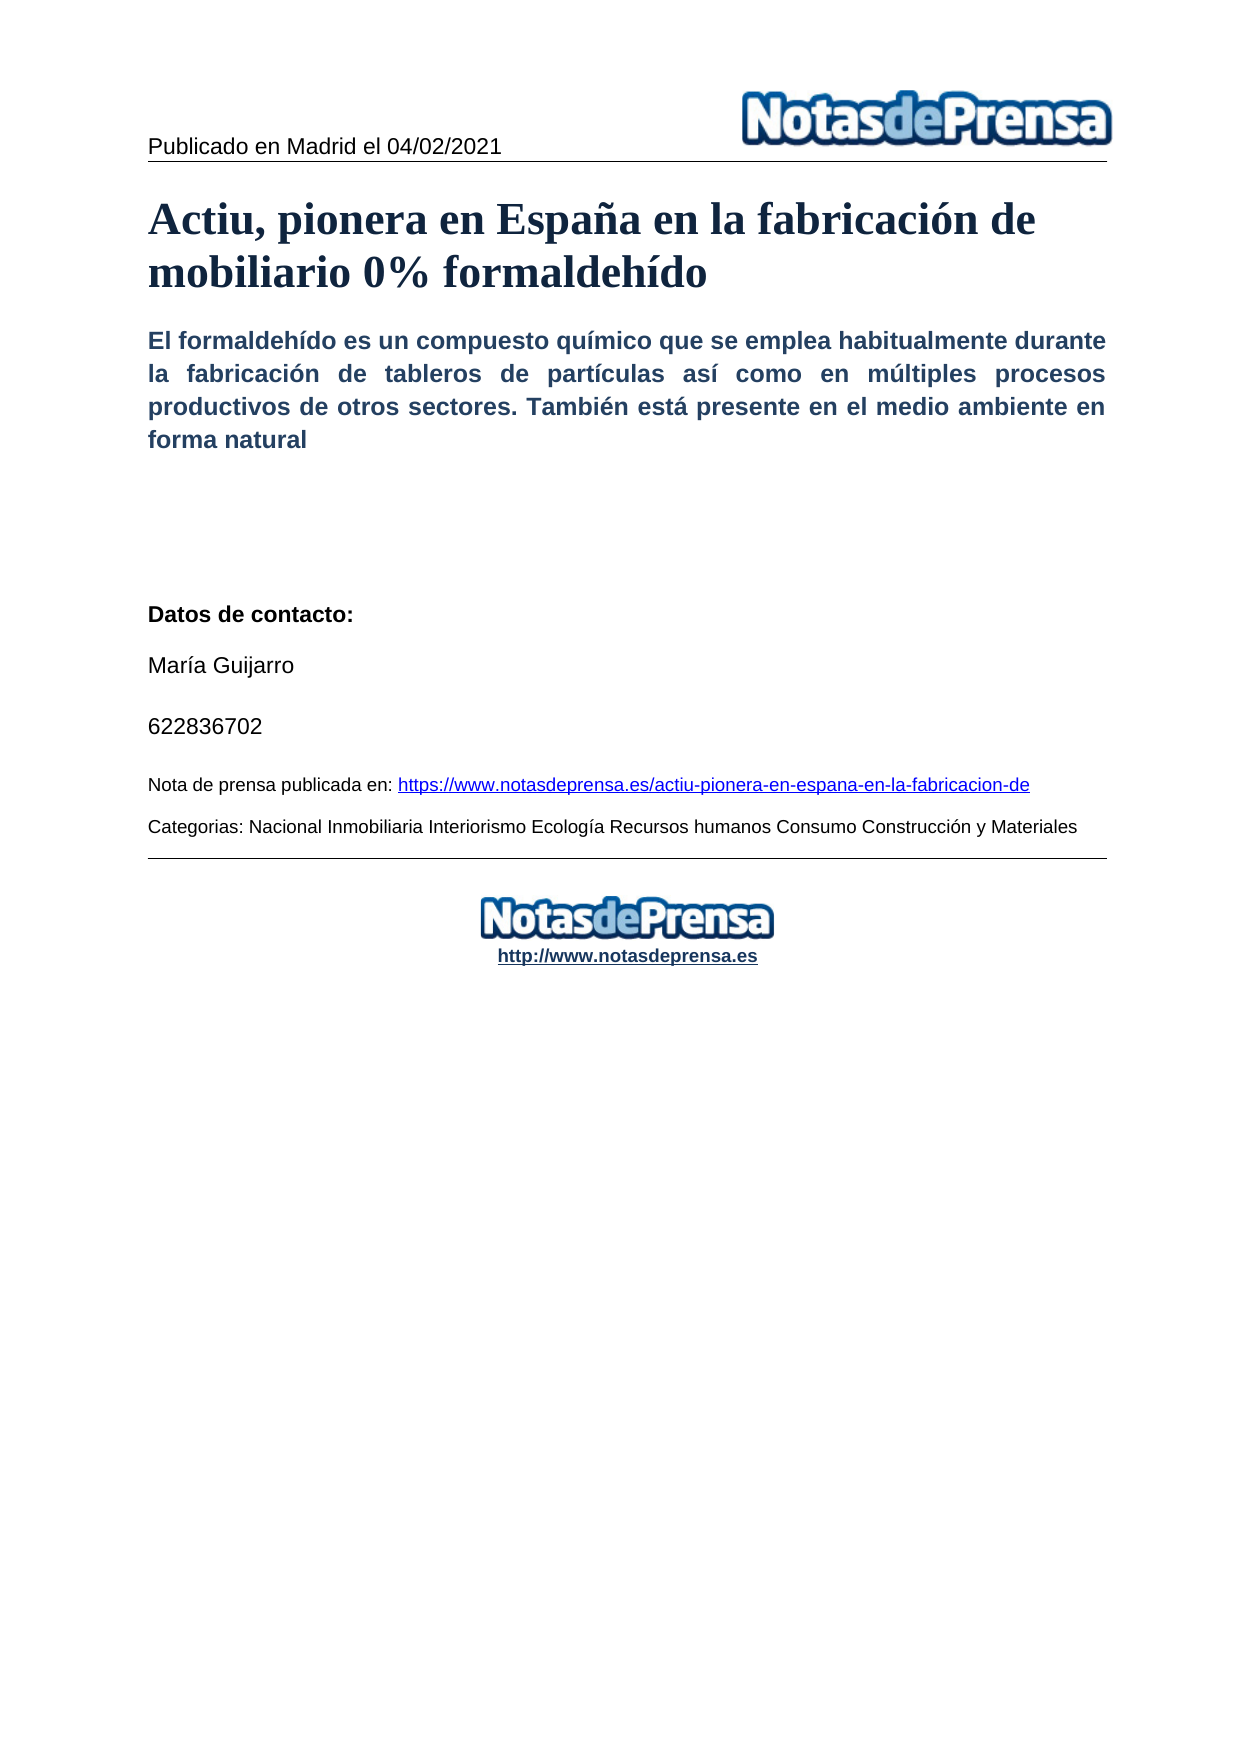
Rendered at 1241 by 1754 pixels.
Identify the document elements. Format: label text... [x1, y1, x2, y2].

text Nota de prensa publicada en: https://www.notasdeprensa.es/actiu-pionera-en-espana-en-la-fabricacion-de [148, 773, 1107, 795]
picture [742, 90, 1113, 148]
text 622836702 [148, 713, 1063, 739]
text Datos de contacto: [148, 601, 1107, 628]
text María Guijarro [148, 652, 1063, 679]
subtitle El formaldehído es un compuesto químico que se emplea habitualmente durante la fabricación de tableros de partículas así como en múltiples procesos productivos de otros sectores. También está presente en el medio ambiente en forma natural [148, 326, 1107, 454]
subtitle Actiu, pionera en España en la fabricación de mobiliario 0% formaldehído [148, 192, 1107, 297]
text Publicado en Madrid el 04/02/2021 [148, 133, 1107, 161]
text Categorias: Nacional Inmobiliaria Interiorismo Ecología Recursos humanos Consumo Construcción y Materiales [148, 816, 1107, 837]
text http://www.notasdeprensa.es [148, 945, 1107, 967]
picture [480, 895, 775, 941]
